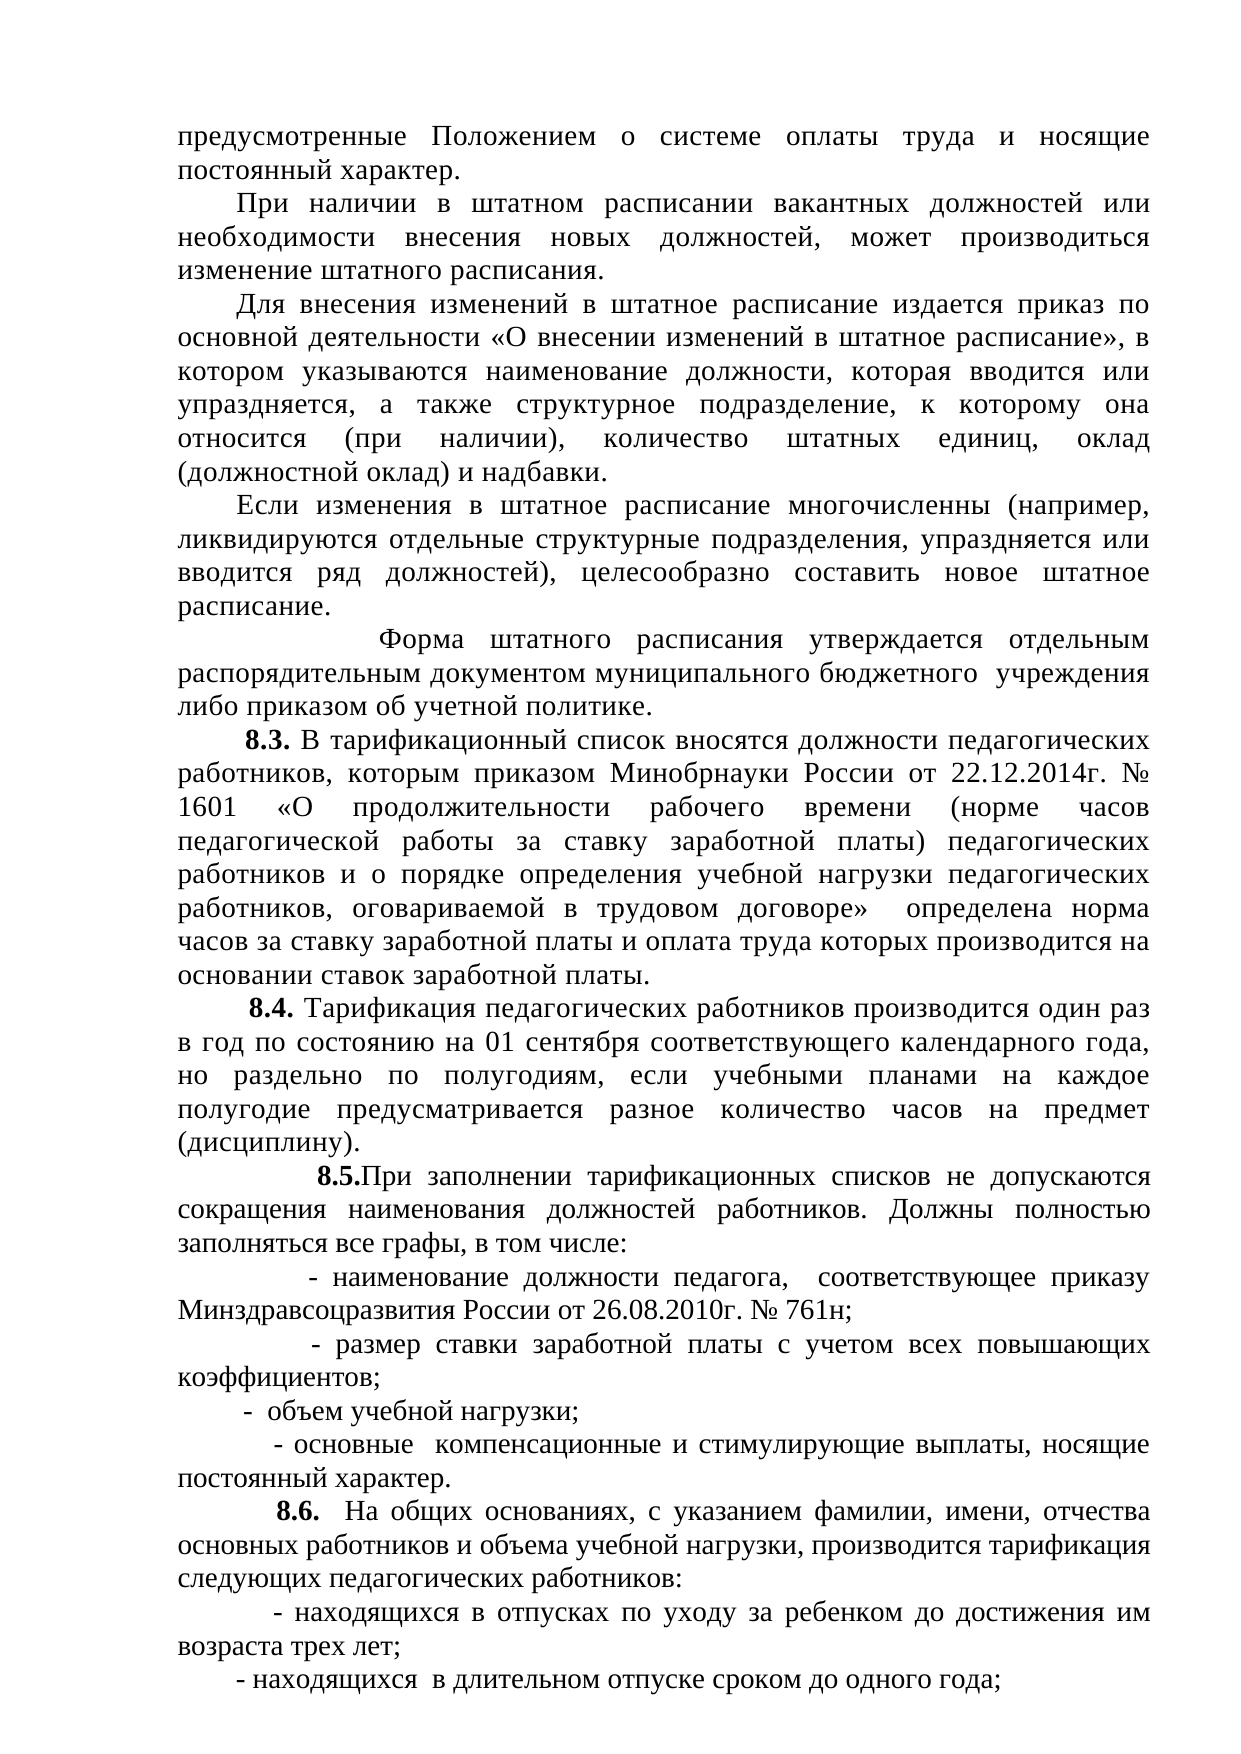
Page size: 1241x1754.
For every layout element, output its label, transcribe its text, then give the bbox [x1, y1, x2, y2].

text 8.3. В тарификационный список вносятся должности педагогических работников, которым приказом Минобрнауки России от 22.12.2014г. № 1601 «О продолжительности рабочего времени (норме часов педагогической работы за ставку заработной платы) педагогических работников и о порядке определения учебной нагрузки педагогических работников, оговариваемой в трудовом договоре» определена норма часов за ставку заработной платы и оплата труда которых производится на основании ставок заработной платы. [177, 722, 1152, 990]
text 8.6. На общих основаниях, с указанием фамилии, имени, отчества основных работников и объема учебной нагрузки, производится тарификация следующих педагогических работников: [177, 1493, 1152, 1594]
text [177, 118, 1152, 185]
text Если изменения в штатное расписание многочисленны (например, ликвидируются отдельные структурные подразделения, упраздняется или вводится ряд должностей), целесообразно составить новое штатное расписание. [177, 487, 1152, 621]
text Для внесения изменений в штатное расписание издается приказ по основной деятельности «О внесении изменений в штатное расписание», в котором указываются наименование должности, которая вводится или упраздняется, а также структурное подразделение, к которому она относится (при наличии), количество штатных единиц, оклад (должностной оклад) и надбавки. [177, 286, 1152, 487]
text - размер ставки заработной платы с учетом всех повышающих коэффициентов; [177, 1326, 1152, 1393]
text - объем учебной нагрузки; [177, 1393, 1152, 1426]
text При наличии в штатном расписании вакантных должностей или необходимости внесения новых должностей, может производиться изменение штатного расписания. [177, 185, 1152, 286]
text Форма штатного расписания утверждается отдельным распорядительным документом муниципального бюджетного учреждения либо приказом об учетной политике. [177, 621, 1152, 722]
text - находящихся в длительном отпуске сроком до одного года; [177, 1661, 1152, 1695]
text - находящихся в отпусках по уходу за ребенком до достижения им возраста трех лет; [177, 1594, 1152, 1661]
text - основные компенсационные и стимулирующие выплаты, носящие постоянный характер. [177, 1426, 1152, 1493]
text 8.5.При заполнении тарификационных списков не допускаются сокращения наименования должностей работников. Должны полностью заполняться все графы, в том числе: [177, 1158, 1152, 1259]
text - наименование должности педагога, соответствующее приказу Минздравсоцразвития России от 26.08.2010г. № 761н; [177, 1259, 1152, 1326]
text 8.4. Тарификация педагогических работников производится один раз в год по состоянию на 01 сентября соответствующего календарного года, но раздельно по полугодиям, если учебными планами на каждое полугодие предусматривается разное количество часов на предмет (дисциплину). [177, 990, 1152, 1158]
